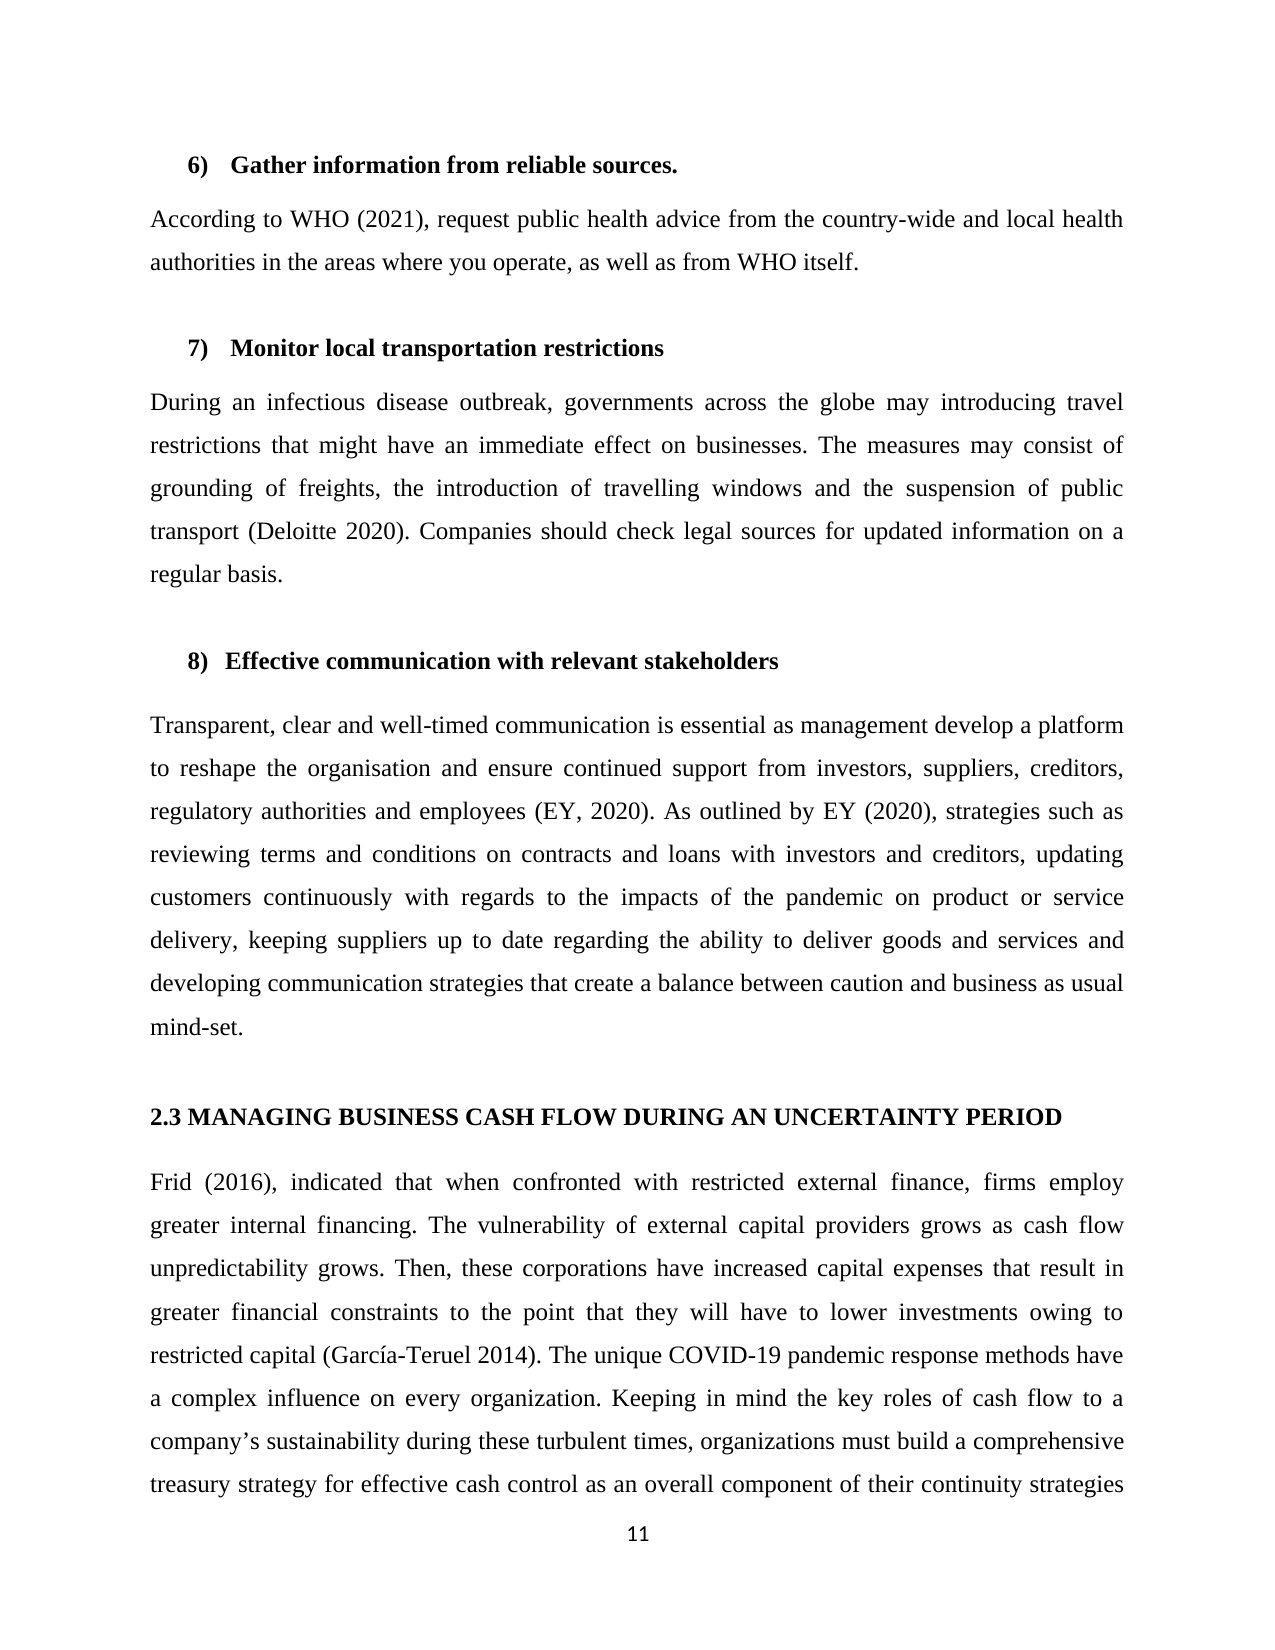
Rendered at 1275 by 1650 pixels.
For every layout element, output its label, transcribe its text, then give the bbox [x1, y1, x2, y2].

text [150, 1167, 1125, 1498]
text According to WHO (2021), request public health advice from the country-wide and local health authorities in the areas where you operate, as well as from WHO itself. [150, 204, 1125, 276]
subtitle 2.3 MANAGING BUSINESS CASH FLOW DURING AN UNCERTAINTY PERIOD [150, 1102, 1125, 1131]
text Transparent, clear and well-timed communication is essential as management develop a platform to reshape the organisation and ensure continued support from investors, suppliers, creditors, regulatory authorities and employees (EY, 2020). As outlined by EY (2020), strategies such as reviewing terms and conditions on contracts and loans with investors and creditors, updating customers continuously with regards to the impacts of the pandemic on product or service delivery, keeping suppliers up to date regarding the ability to deliver goods and services and developing communication strategies that create a balance between caution and business as usual mind-set. [150, 710, 1125, 1040]
list Gather information from reliable sources. [187, 150, 1125, 179]
text During an infectious disease outbreak, governments across the globe may introducing travel restrictions that might have an immediate effect on businesses. The measures may consist of grounding of freights, the introduction of travelling windows and the suspension of public transport (Deloitte 2020). Companies should check legal sources for updated information on a regular basis. [150, 387, 1125, 588]
list Effective communication with relevant stakeholders [187, 646, 1125, 674]
list Monitor local transportation restrictions [187, 333, 1125, 362]
